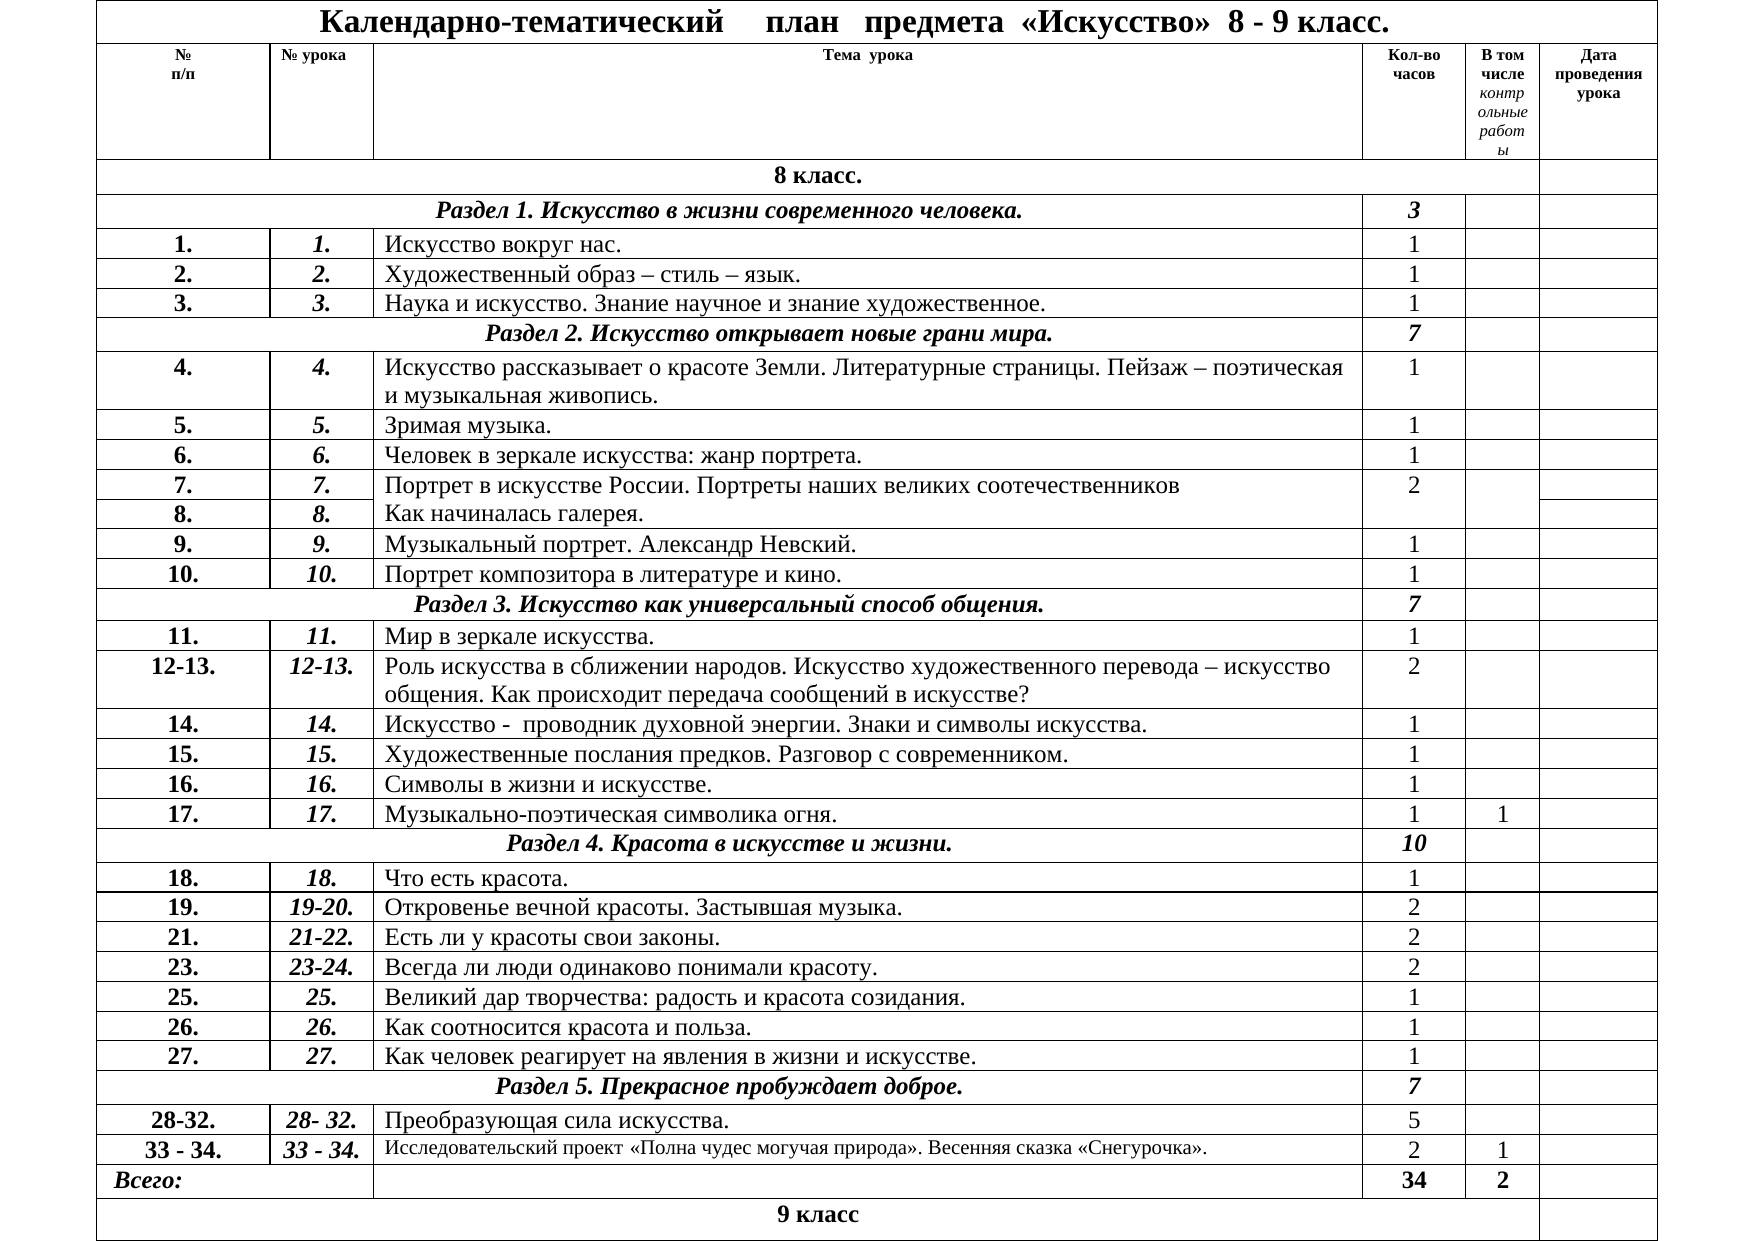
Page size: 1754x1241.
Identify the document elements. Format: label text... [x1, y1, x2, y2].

table_cell 1 [1363, 709, 1465, 738]
table_cell [1466, 289, 1539, 317]
table_cell 2 [1363, 893, 1465, 921]
table_cell 19-20. [271, 893, 373, 921]
table_cell [1540, 1012, 1657, 1040]
table_cell 34 [1363, 1165, 1465, 1198]
table_cell [1466, 1041, 1539, 1070]
table_cell [1540, 739, 1657, 768]
table_cell Художественный образ – стиль – язык. [374, 259, 1362, 287]
table_cell 1 [1363, 410, 1465, 439]
table_cell Раздел 2. Искусство открывает новые грани мира. [97, 318, 1362, 351]
table_cell [1466, 470, 1539, 528]
table_cell [1540, 799, 1657, 827]
table_cell 15. [97, 739, 269, 768]
table_cell Художественные послания предков. Разговор с современником. [374, 739, 1362, 768]
table_cell [1466, 769, 1539, 798]
table_cell 1 [1363, 559, 1465, 588]
table_cell Мир в зеркале искусства. [374, 621, 1362, 650]
table_cell [374, 1165, 1362, 1198]
table_cell 18. [271, 863, 373, 891]
table_cell [1540, 1041, 1657, 1070]
table_cell 21. [97, 922, 269, 951]
table_cell 11. [271, 621, 373, 650]
table_cell [1540, 922, 1657, 951]
table_cell 10. [97, 559, 269, 588]
table_cell 8. [271, 500, 373, 528]
table_cell 8 класс. [97, 160, 1539, 194]
table_cell Музыкально-поэтическая символика огня. [374, 799, 1362, 827]
table_cell 1 [1363, 863, 1465, 891]
table_cell 33 - 34. [271, 1135, 373, 1164]
table_cell Искусство - проводник духовной энергии. Знаки и символы искусства. [374, 709, 1362, 738]
table_cell Раздел 1. Искусство в жизни современного человека. [97, 195, 1362, 228]
table_cell [1466, 529, 1539, 558]
table_cell 25. [271, 982, 373, 1011]
table_cell [1540, 229, 1657, 258]
table_cell 27. [271, 1041, 373, 1070]
table_cell [1466, 352, 1539, 409]
table_cell [1540, 440, 1657, 469]
table_cell 9. [97, 529, 269, 558]
table_cell [1466, 621, 1539, 650]
table_cell 6. [97, 440, 269, 469]
table_cell [1466, 863, 1539, 891]
table_cell [1540, 410, 1657, 439]
table_cell 25. [97, 982, 269, 1011]
table_cell 23-24. [271, 952, 373, 981]
table_cell 10 [1363, 829, 1465, 862]
table_cell 33 - 34. [97, 1135, 269, 1164]
table_cell 14. [97, 709, 269, 738]
table_cell [1466, 440, 1539, 469]
table_cell Кол-во часов [1363, 44, 1465, 159]
table_cell 18. [97, 863, 269, 891]
table_cell Всегда ли люди одинаково понимали красоту. [374, 952, 1362, 981]
table_cell Преобразующая сила искусства. [374, 1105, 1362, 1134]
table_cell 7 [1363, 318, 1465, 351]
table_cell 1 [1363, 739, 1465, 768]
table_cell 5. [271, 410, 373, 439]
table_cell [1540, 1071, 1657, 1104]
table_cell [1466, 229, 1539, 258]
table_cell 6. [271, 440, 373, 469]
table_cell [1540, 259, 1657, 287]
table_cell 1 [1466, 799, 1539, 827]
table_cell [1540, 352, 1657, 409]
table_header Календарно-тематический план предмета «Искусство» 8 - 9 класс. [97, 1, 1657, 43]
table_cell [1540, 195, 1657, 228]
table_cell 17. [271, 799, 373, 827]
table_cell [1466, 559, 1539, 588]
table_cell 1 [1363, 352, 1465, 409]
table_cell 2 [1363, 651, 1465, 708]
table_cell 16. [97, 769, 269, 798]
table_cell 5. [97, 410, 269, 439]
table_cell 1 [1363, 799, 1465, 827]
table_cell Символы в жизни и искусстве. [374, 769, 1362, 798]
table_cell [1540, 500, 1657, 528]
table_cell 2 [1363, 922, 1465, 951]
table_cell 7. [97, 470, 269, 498]
table_cell 3 [1363, 195, 1465, 228]
table_cell 2 [1466, 1165, 1539, 1198]
table_cell Всего: [97, 1165, 373, 1198]
table_cell Роль искусства в сближении народов. Искусство художественного перевода – искусство общения. Как происходит передача сообщений в искусстве? [374, 651, 1362, 708]
table_cell № п/п [97, 44, 269, 159]
table_cell 4. [271, 352, 373, 409]
table_cell 2 [1363, 1135, 1465, 1164]
table_cell Тема урока [374, 44, 1362, 159]
table_cell 1. [271, 229, 373, 258]
table_cell 1 [1363, 289, 1465, 317]
table_cell 1. [97, 229, 269, 258]
table_cell 9 класс [97, 1199, 1539, 1239]
table_cell [1466, 709, 1539, 738]
table_cell [1466, 922, 1539, 951]
table_cell 11. [97, 621, 269, 650]
table_cell [1540, 952, 1657, 981]
table_cell [1540, 529, 1657, 558]
table_cell [1540, 651, 1657, 708]
table_cell [1540, 1165, 1657, 1198]
table_cell Как человек реагирует на явления в жизни и искусстве. [374, 1041, 1362, 1070]
table_cell Откровенье вечной красоты. Застывшая музыка. [374, 893, 1362, 921]
table_cell 7 [1363, 589, 1465, 620]
table_cell [1466, 651, 1539, 708]
table_cell Дата проведения урока [1540, 44, 1657, 159]
table_cell Что есть красота. [374, 863, 1362, 891]
table_cell 1 [1363, 1041, 1465, 1070]
table_cell 1 [1363, 1012, 1465, 1040]
table_cell [1466, 893, 1539, 921]
table_cell В том числе контрольные работы [1466, 44, 1539, 159]
table_cell 3. [271, 289, 373, 317]
table_cell Портрет композитора в литературе и кино. [374, 559, 1362, 588]
table_cell Раздел 4. Красота в искусстве и жизни. [97, 829, 1362, 862]
table_cell 1 [1363, 529, 1465, 558]
table_cell [1466, 195, 1539, 228]
table_cell 1 [1363, 229, 1465, 258]
table_cell [1466, 318, 1539, 351]
table_cell [1540, 589, 1657, 620]
table_cell [1540, 769, 1657, 798]
table_cell [1466, 589, 1539, 620]
table_cell Раздел 3. Искусство как универсальный способ общения. [97, 589, 1362, 620]
table_cell Великий дар творчества: радость и красота созидания. [374, 982, 1362, 1011]
table_cell 26. [97, 1012, 269, 1040]
table_cell [1540, 829, 1657, 862]
table_cell 1 [1363, 259, 1465, 287]
table_cell Искусство вокруг нас. [374, 229, 1362, 258]
table_cell 27. [97, 1041, 269, 1070]
table_cell Есть ли у красоты свои законы. [374, 922, 1362, 951]
table_cell [1540, 1135, 1657, 1164]
table_cell [1466, 1105, 1539, 1134]
table_cell [1540, 318, 1657, 351]
table_cell 2. [271, 259, 373, 287]
table_cell [1540, 1199, 1657, 1239]
table_cell [1466, 410, 1539, 439]
table_cell [1540, 621, 1657, 650]
table_cell 10. [271, 559, 373, 588]
table_cell 23. [97, 952, 269, 981]
table_cell 1 [1363, 982, 1465, 1011]
table_cell [1540, 863, 1657, 891]
table_cell [1540, 470, 1657, 498]
table_cell 15. [271, 739, 373, 768]
table_cell 12-13. [97, 651, 269, 708]
table_cell 1 [1466, 1135, 1539, 1164]
table_cell 14. [271, 709, 373, 738]
table_cell [1540, 1105, 1657, 1134]
table_cell 19. [97, 893, 269, 921]
table_cell 26. [271, 1012, 373, 1040]
table_cell 9. [271, 529, 373, 558]
table_cell Музыкальный портрет. Александр Невский. [374, 529, 1362, 558]
table_cell [1540, 559, 1657, 588]
table_cell 1 [1363, 621, 1465, 650]
table_cell 16. [271, 769, 373, 798]
table_cell 2 [1363, 470, 1465, 528]
table_cell 12-13. [271, 651, 373, 708]
table_cell [1466, 739, 1539, 768]
table_cell 7. [271, 470, 373, 498]
table_cell [1466, 1071, 1539, 1104]
table_cell Наука и искусство. Знание научное и знание художественное. [374, 289, 1362, 317]
table_cell Человек в зеркале искусства: жанр портрета. [374, 440, 1362, 469]
table_cell [1540, 893, 1657, 921]
table_cell 28- 32. [271, 1105, 373, 1134]
table_cell Исследовательский проект «Полна чудес могучая природа». Весенняя сказка «Снегурочка». [374, 1135, 1362, 1164]
table_cell № урока [271, 44, 373, 159]
table_cell [1466, 952, 1539, 981]
table_cell [1540, 709, 1657, 738]
table_cell [1466, 259, 1539, 287]
table_cell [1466, 829, 1539, 862]
table_cell 28-32. [97, 1105, 269, 1134]
table_cell Зримая музыка. [374, 410, 1362, 439]
table_cell Раздел 5. Прекрасное пробуждает доброе. [97, 1071, 1362, 1104]
table_cell Как соотносится красота и польза. [374, 1012, 1362, 1040]
table_cell 2 [1363, 952, 1465, 981]
table_cell [1540, 982, 1657, 1011]
table_cell 4. [97, 352, 269, 409]
table_cell 3. [97, 289, 269, 317]
table_cell 2. [97, 259, 269, 287]
table_cell [1466, 1012, 1539, 1040]
table_cell 7 [1363, 1071, 1465, 1104]
table_cell [1540, 289, 1657, 317]
table_cell 17. [97, 799, 269, 827]
table_cell [1540, 160, 1657, 194]
table_cell Портрет в искусстве России. Портреты наших великих соотечественников Как начиналась галерея. [374, 470, 1362, 528]
table_cell 1 [1363, 440, 1465, 469]
table_cell [1466, 982, 1539, 1011]
table_cell Искусство рассказывает о красоте Земли. Литературные страницы. Пейзаж – поэтическая и музыкальная живопись. [374, 352, 1362, 409]
table_cell 1 [1363, 769, 1465, 798]
table_cell 21-22. [271, 922, 373, 951]
table_cell 5 [1363, 1105, 1465, 1134]
table_cell 8. [97, 500, 269, 528]
